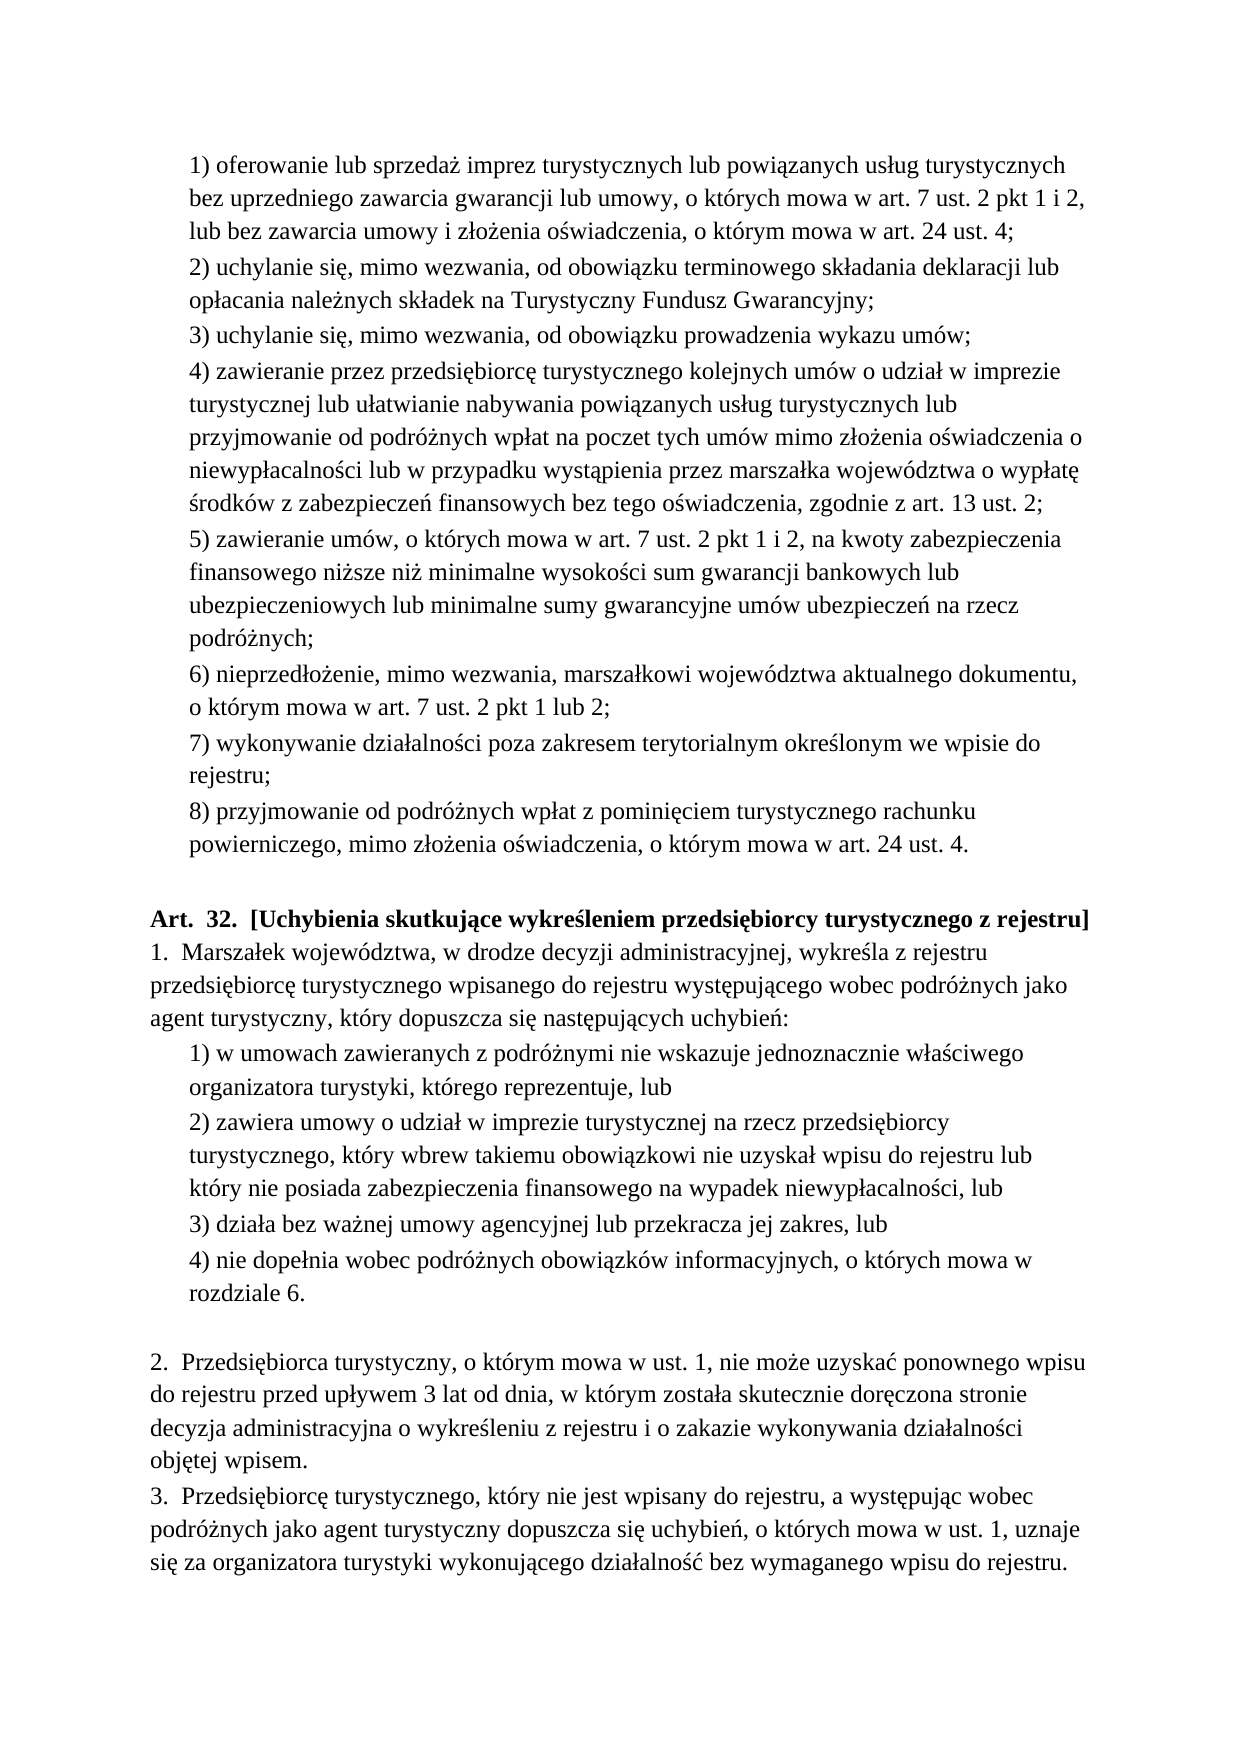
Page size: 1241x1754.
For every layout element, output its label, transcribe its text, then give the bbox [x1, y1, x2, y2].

text 4) zawieranie przez przedsiębiorcę turystycznego kolejnych umów o udział w imprezie turystycznej lub ułatwianie nabywania powiązanych usług turystycznych lub przyjmowanie od podróżnych wpłat na poczet tych umów mimo złożenia oświadczenia o niewypłacalności lub w przypadku wystąpienia przez marszałka województwa o wypłatę środków z zabezpieczeń finansowych bez tego oświadczenia, zgodnie z art. 13 ust. 2; [189, 356, 1090, 517]
text 3) uchylanie się, mimo wezwania, od obowiązku prowadzenia wykazu umów; [189, 321, 1090, 349]
text 2) uchylanie się, mimo wezwania, od obowiązku terminowego składania deklaracji lub opłacania należnych składek na Turystyczny Fundusz Gwarancyjny; [189, 252, 1090, 313]
text Art. 32. [Uchybienia skutkujące wykreśleniem przedsiębiorcy turystycznego z rejestru] [150, 904, 1090, 932]
text 3. Przedsiębiorcę turystycznego, który nie jest wpisany do rejestru, a występując wobec podróżnych jako agent turystyczny dopuszcza się uchybień, o których mowa w ust. 1, uznaje się za organizatora turystyki wykonującego działalność bez wymaganego wpisu do rejestru. [150, 1481, 1090, 1576]
text 7) wykonywanie działalności poza zakresem terytorialnym określonym we wpisie do rejestru; [189, 728, 1090, 789]
text 2) zawiera umowy o udział w imprezie turystycznej na rzecz przedsiębiorcy turystycznego, który wbrew takiemu obowiązkowi nie uzyskał wpisu do rejestru lub który nie posiada zabezpieczenia finansowego na wypadek niewypłacalności, lub [189, 1107, 1090, 1202]
text 1. Marszałek województwa, w drodze decyzji administracyjnej, wykreśla z rejestru przedsiębiorcę turystycznego wpisanego do rejestru występującego wobec podróżnych jako agent turystyczny, który dopuszcza się następujących uchybień: [150, 937, 1090, 1032]
text 1) w umowach zawieranych z podróżnymi nie wskazuje jednoznacznie właściwego organizatora turystyki, którego reprezentuje, lub [189, 1038, 1090, 1100]
text 4) nie dopełnia wobec podróżnych obowiązków informacyjnych, o których mowa w rozdziale 6. [189, 1245, 1090, 1307]
text 6) nieprzedłożenie, mimo wezwania, marszałkowi województwa aktualnego dokumentu, o którym mowa w art. 7 ust. 2 pkt 1 lub 2; [189, 659, 1090, 721]
text 5) zawieranie umów, o których mowa w art. 7 ust. 2 pkt 1 i 2, na kwoty zabezpieczenia finansowego niższe niż minimalne wysokości sum gwarancji bankowych lub ubezpieczeniowych lub minimalne sumy gwarancyjne umów ubezpieczeń na rzecz podróżnych; [189, 524, 1090, 652]
text 2. Przedsiębiorca turystyczny, o którym mowa w ust. 1, nie może uzyskać ponownego wpisu do rejestru przed upływem 3 lat od dnia, w którym została skutecznie doręczona stronie decyzja administracyjna o wykreśleniu z rejestru i o zakazie wykonywania działalności objętej wpisem. [150, 1347, 1090, 1474]
text 8) przyjmowanie od podróżnych wpłat z pominięciem turystycznego rachunku powierniczego, mimo złożenia oświadczenia, o którym mowa w art. 24 ust. 4. [189, 796, 1090, 858]
text 3) działa bez ważnej umowy agencyjnej lub przekracza jej zakres, lub [189, 1209, 1090, 1238]
text 1) oferowanie lub sprzedaż imprez turystycznych lub powiązanych usług turystycznych bez uprzedniego zawarcia gwarancji lub umowy, o których mowa w art. 7 ust. 2 pkt 1 i 2, lub bez zawarcia umowy i złożenia oświadczenia, o którym mowa w art. 24 ust. 4; [189, 150, 1090, 245]
